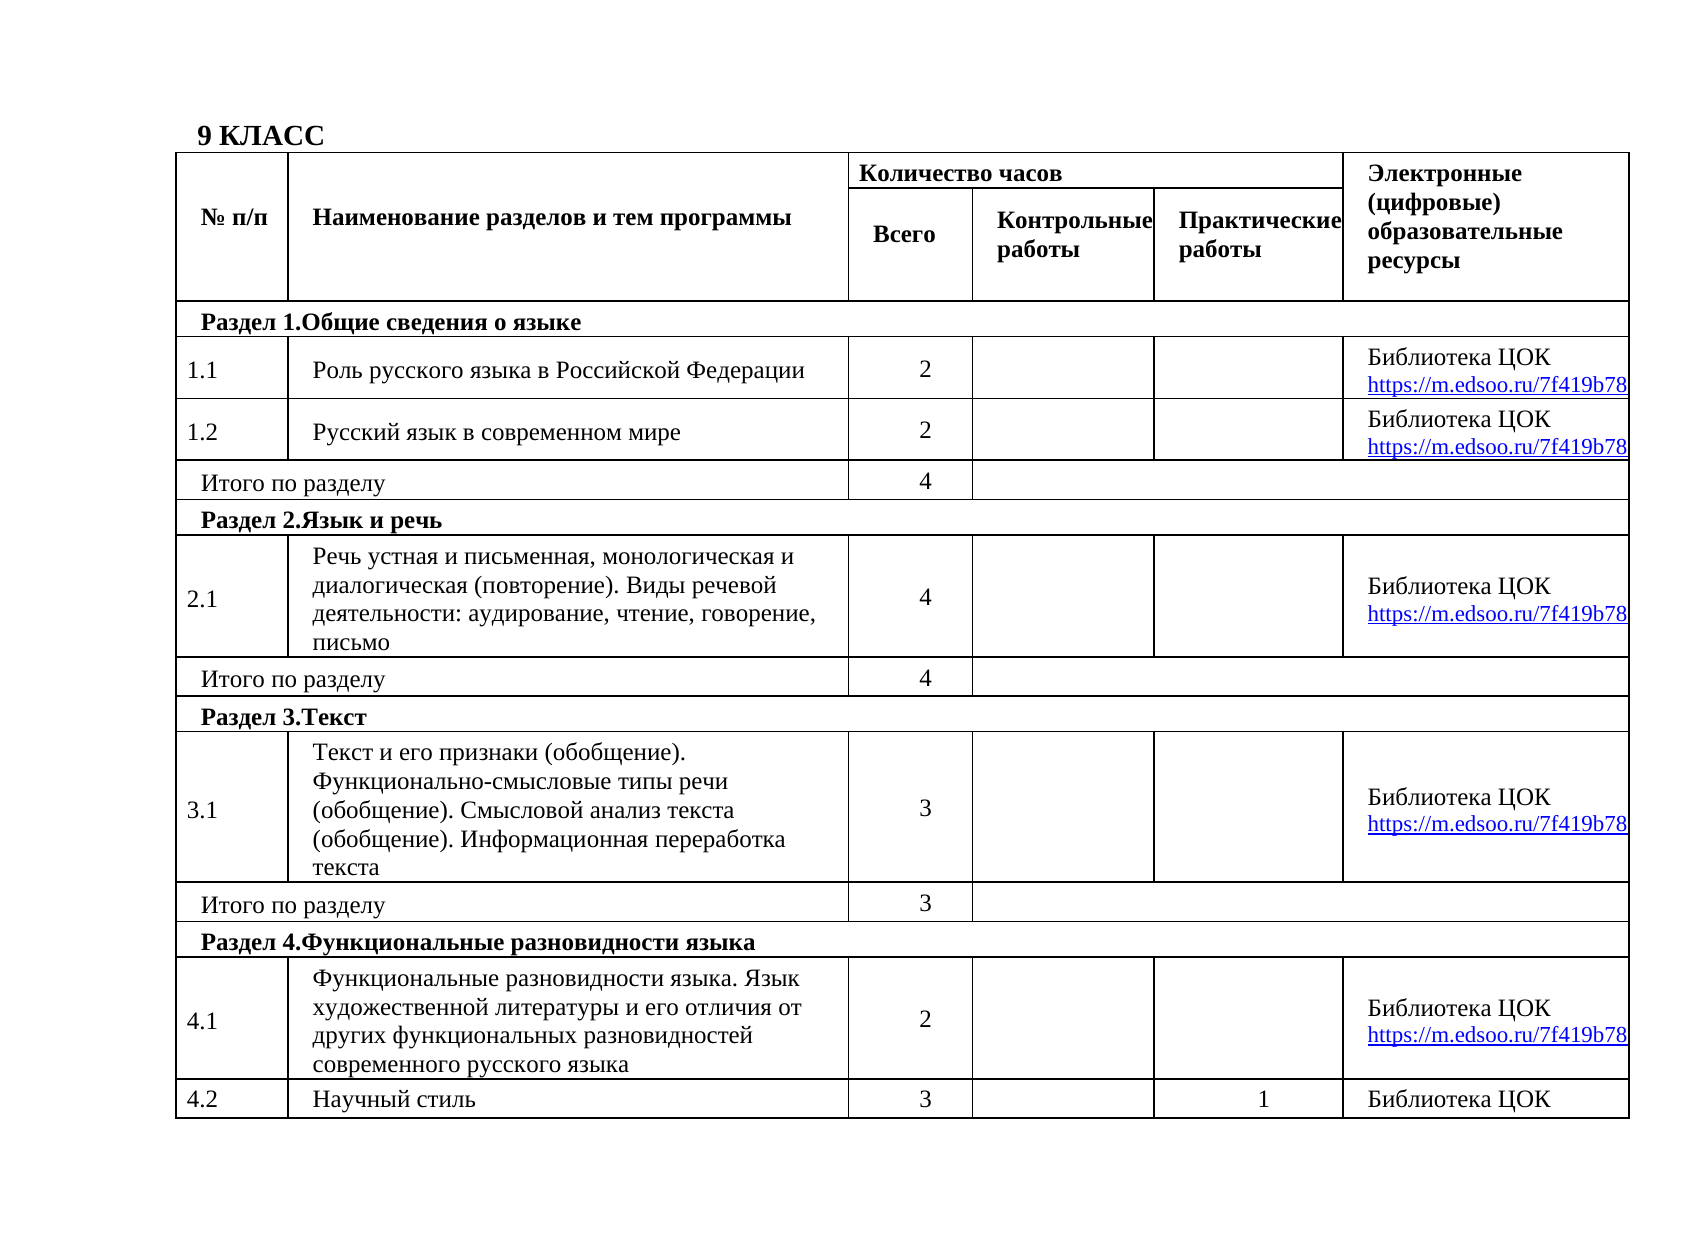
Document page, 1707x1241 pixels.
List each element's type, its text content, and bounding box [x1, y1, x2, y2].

table_cell 3 [849, 883, 972, 921]
table_cell 3 [849, 732, 972, 881]
table_cell Функциональные разновидности языка. Язык художественной литературы и его отличия от других функциональных разновидностей современного русского языка [289, 958, 848, 1078]
table_cell Раздел 3.Текст [177, 697, 1628, 731]
table_cell [1155, 958, 1342, 1078]
table_cell Речь устная и письменная, монологическая и диалогическая (повторение). Виды речевой деятельности: аудирование, чтение, говорение, письмо [289, 536, 848, 656]
table_cell Контрольные работы [973, 189, 1153, 300]
table_cell [1155, 536, 1342, 656]
table_cell Библиотека ЦОК https://m.edsoo.ru/7f419b78 [1344, 536, 1628, 656]
table_cell [973, 399, 1153, 459]
table_cell [973, 883, 1628, 921]
table_cell Библиотека ЦОК https://m.edsoo.ru/7f419b78 [1344, 337, 1628, 397]
table_cell [973, 732, 1153, 881]
table_cell 4 [849, 658, 972, 695]
table_cell [1155, 337, 1342, 397]
table_cell 2.1 [177, 536, 287, 656]
table_cell Библиотека ЦОК https://m.edsoo.ru/7f419b78 [1344, 399, 1628, 459]
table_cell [1344, 958, 1628, 1078]
table_cell [1155, 732, 1342, 881]
table_header № п/п [177, 153, 287, 300]
table_cell [973, 461, 1628, 499]
table_cell [973, 1080, 1153, 1117]
table_cell 4.2 [177, 1080, 287, 1117]
table_cell 4 [849, 536, 972, 656]
table_cell 2 [849, 958, 972, 1078]
table_cell Итого по разделу [177, 883, 848, 921]
table_header Количество часов [849, 153, 1342, 187]
table_cell 2 [849, 337, 972, 397]
table_cell 4.1 [177, 958, 287, 1078]
table_cell 3 [849, 1080, 972, 1117]
table_cell Раздел 4.Функциональные разновидности языка [177, 922, 1628, 956]
table_cell [973, 536, 1153, 656]
text 9 КЛАСС [190, 118, 1618, 152]
table_cell Научный стиль [289, 1080, 848, 1117]
table_cell Русский язык в современном мире [289, 399, 848, 459]
table_cell Всего [849, 189, 972, 300]
table_cell 2 [849, 399, 972, 459]
table_cell Библиотека ЦОК https://m.edsoo.ru/7f419b78 [1344, 732, 1628, 881]
table_cell 3.1 [177, 732, 287, 881]
table_cell Практические работы [1155, 189, 1342, 300]
table_cell 1.1 [177, 337, 287, 397]
table_cell Итого по разделу [177, 461, 848, 499]
table_cell [973, 337, 1153, 397]
table_cell Раздел 1.Общие сведения о языке [177, 302, 1628, 336]
table_cell 4 [849, 461, 972, 499]
table_cell 1.2 [177, 399, 287, 459]
table_cell Текст и его признаки (обобщение). Функционально-смысловые типы речи (обобщение). Смысловой анализ текста (обобщение). Информационная переработка текста [289, 732, 848, 881]
table_cell [973, 958, 1153, 1078]
table_cell [973, 658, 1628, 695]
table_cell 1 [1155, 1080, 1342, 1117]
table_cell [1344, 1080, 1628, 1117]
table_cell Роль русского языка в Российской Федерации [289, 337, 848, 397]
table_cell Итого по разделу [177, 658, 848, 695]
table_header Наименование разделов и тем программы [289, 153, 848, 300]
table_header Электронные (цифровые) образовательные ресурсы [1344, 153, 1628, 300]
table_cell Раздел 2.Язык и речь [177, 500, 1628, 534]
table_cell [1155, 399, 1342, 459]
